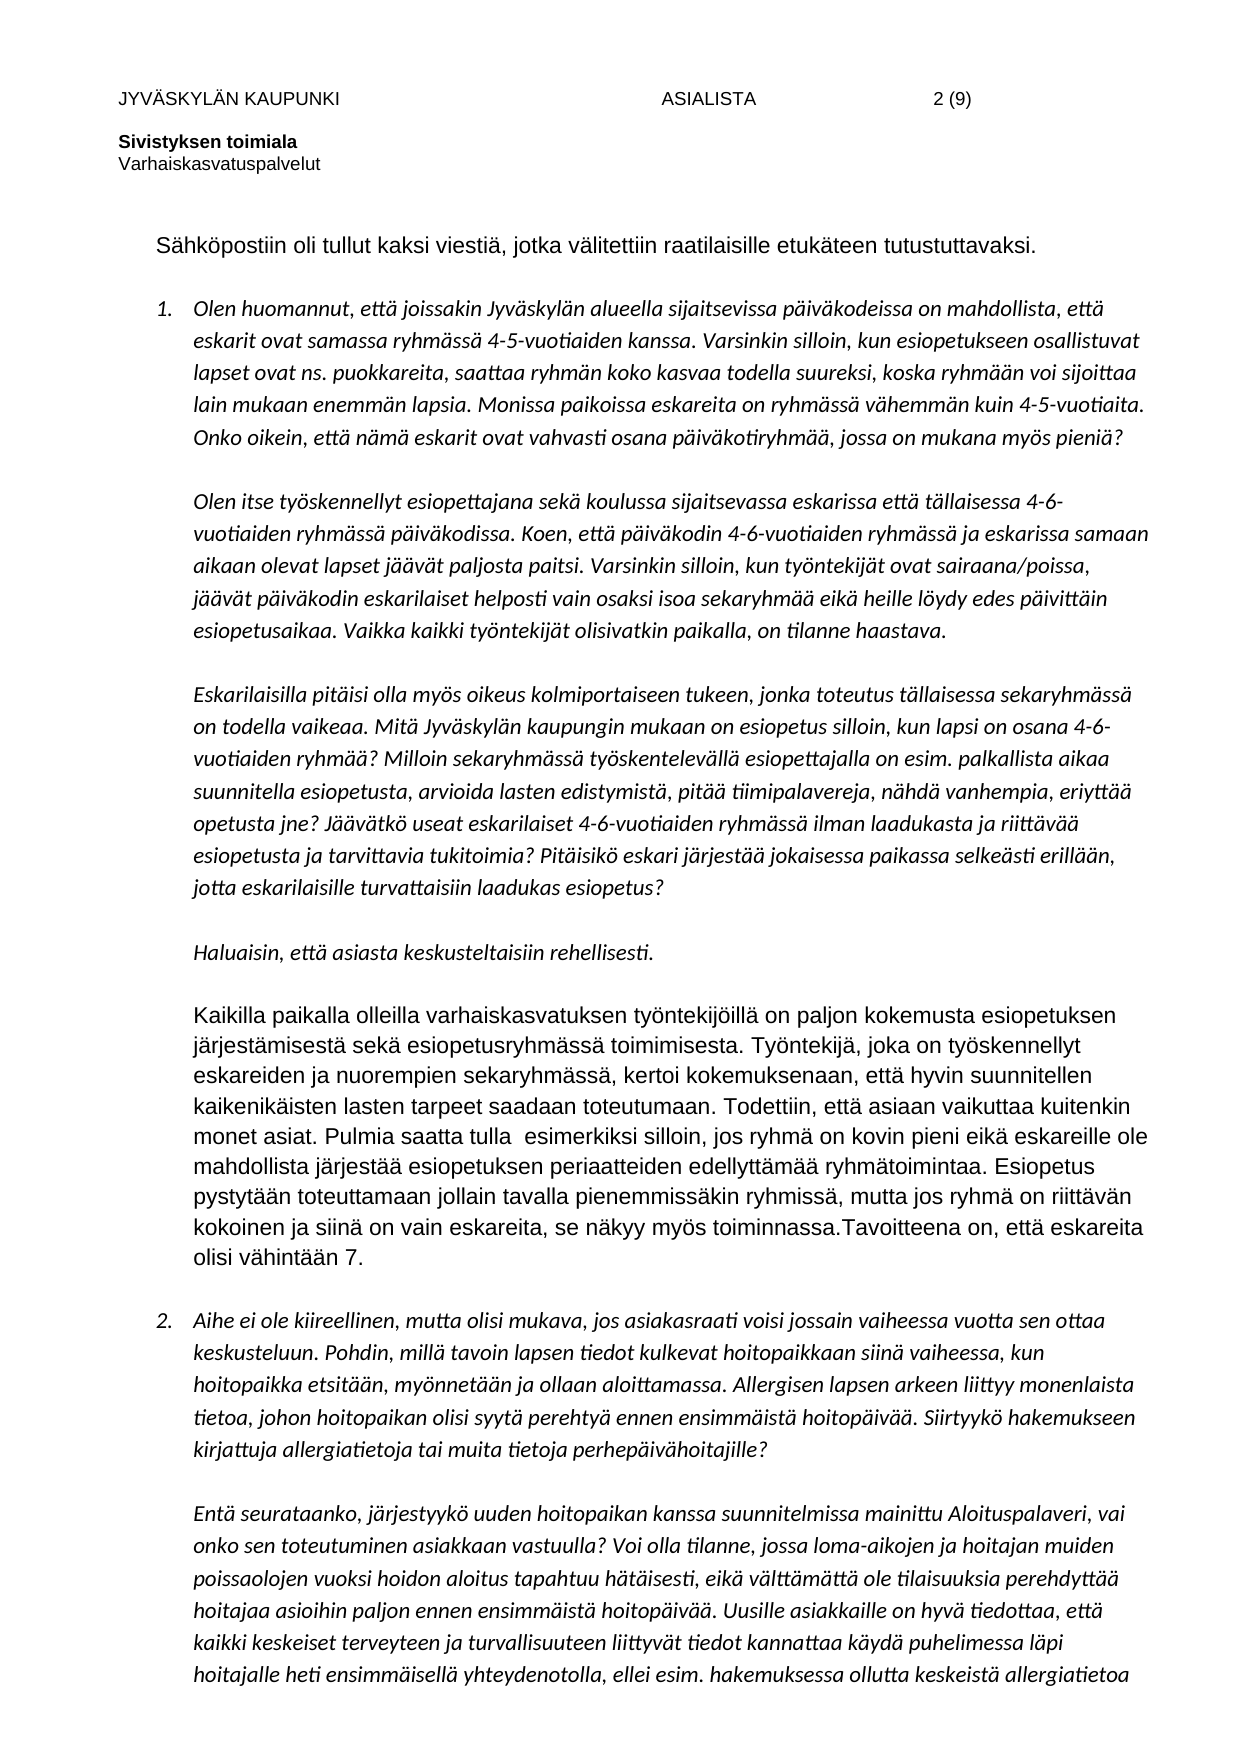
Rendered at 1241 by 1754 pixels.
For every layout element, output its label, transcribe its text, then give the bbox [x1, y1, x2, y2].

text Kaikilla paikalla olleilla varhaiskasvatuksen työntekijöillä on paljon kokemusta esiopetuksen järjestämisestä sekä esiopetusryhmässä toimimisesta. Työntekijä, joka on työskennellyt eskareiden ja nuorempien sekaryhmässä, kertoi kokemuksenaan, että hyvin suunnitellen kaikenikäisten lasten tarpeet saadaan toteutumaan. Todettiin, että asiaan vaikuttaa kuitenkin monet asiat. Pulmia saatta tulla esimerkiksi silloin, jos ryhmä on kovin pieni eikä eskareille ole mahdollista järjestää esiopetuksen periaatteiden edellyttämää ryhmätoimintaa. Esiopetus pystytään toteuttamaan jollain tavalla pienemmissäkin ryhmissä, mutta jos ryhmä on riittävän kokoinen ja siinä on vain eskareita, se näkyy myös toiminnassa.Tavoitteena on, että eskareita olisi vähintään 7. [193, 1002, 1152, 1270]
text Eskarilaisilla pitäisi olla myös oikeus kolmiportaiseen tukeen, jonka toteutus tällaisessa sekaryhmässä on todella vaikeaa. Mitä Jyväskylän kaupungin mukaan on esiopetus silloin, kun lapsi on osana 4-6-vuotiaiden ryhmää? Milloin sekaryhmässä työskentelevällä esiopettajalla on esim. palkallista aikaa suunnitella esiopetusta, arvioida lasten edistymistä, pitää tiimipalavereja, nähdä vanhempia, eriyttää opetusta jne? Jäävätkö useat eskarilaiset 4-6-vuotiaiden ryhmässä ilman laadukasta ja riittävää esiopetusta ja tarvittavia tukitoimia? Pitäisikö eskari järjestää jokaisessa paikassa selkeästi erillään, jotta eskarilaisille turvattaisiin laadukas esiopetus? [193, 680, 1152, 901]
list Aihe ei ole kiireellinen, mutta olisi mukava, jos asiakasraati voisi jossain vaiheessa vuotta sen ottaa keskusteluun. Pohdin, millä tavoin lapsen tiedot kulkevat hoitopaikkaan siinä vaiheessa, kun hoitopaikka etsitään, myönnetään ja ollaan aloittamassa. Allergisen lapsen arkeen liittyy monenlaista tietoa, johon hoitopaikan olisi syytä perehtyä ennen ensimmäistä hoitopäivää. Siirtyykö hakemukseen kirjattuja allergiatietoja tai muita tietoja perhepäivähoitajille? [156, 1306, 1152, 1463]
text Olen itse työskennellyt esiopettajana sekä koulussa sijaitsevassa eskarissa että tällaisessa 4-6-vuotiaiden ryhmässä päiväkodissa. Koen, että päiväkodin 4-6-vuotiaiden ryhmässä ja eskarissa samaan aikaan olevat lapset jäävät paljosta paitsi. Varsinkin silloin, kun työntekijät ovat sairaana/poissa, jäävät päiväkodin eskarilaiset helposti vain osaksi isoa sekaryhmää eikä heille löydy edes päivittäin esiopetusaikaa. Vaikka kaikki työntekijät olisivatkin paikalla, on tilanne haastava. [193, 487, 1152, 644]
text Sähköpostiin oli tullut kaksi viestiä, jotka välitettiin raatilaisille etukäteen tutustuttavaksi. [156, 232, 1152, 258]
text Haluaisin, että asiasta keskusteltaisiin rehellisesti. [193, 938, 1152, 966]
list Olen huomannut, että joissakin Jyväskylän alueella sijaitsevissa päiväkodeissa on mahdollista, että eskarit ovat samassa ryhmässä 4-5-vuotiaiden kanssa. Varsinkin silloin, kun esiopetukseen osallistuvat lapset ovat ns. puokkareita, saattaa ryhmän koko kasvaa todella suureksi, koska ryhmään voi sijoittaa lain mukaan enemmän lapsia. Monissa paikoissa eskareita on ryhmässä vähemmän kuin 4-5-vuotiaita. Onko oikein, että nämä eskarit ovat vahvasti osana päiväkotiryhmää, jossa on mukana myös pieniä? [156, 294, 1152, 451]
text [193, 1499, 1152, 1688]
